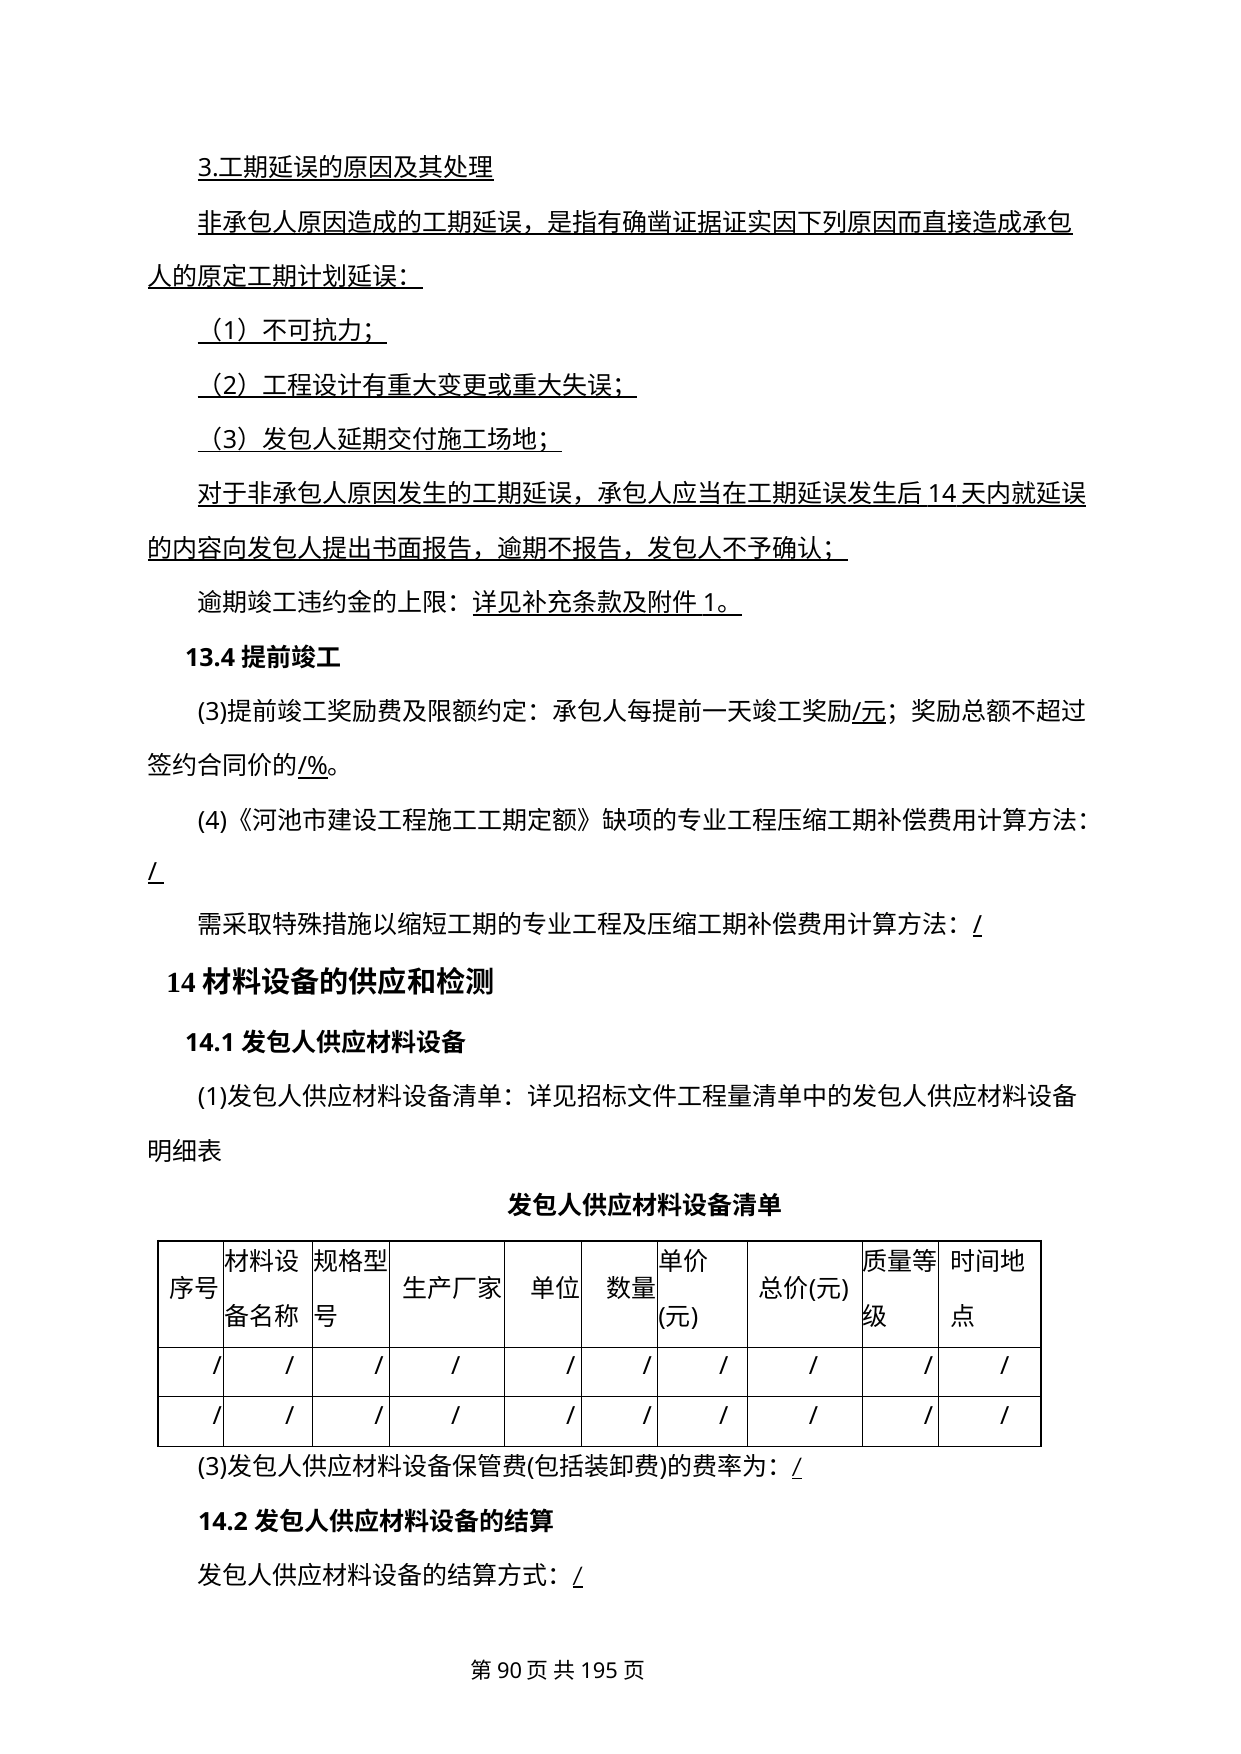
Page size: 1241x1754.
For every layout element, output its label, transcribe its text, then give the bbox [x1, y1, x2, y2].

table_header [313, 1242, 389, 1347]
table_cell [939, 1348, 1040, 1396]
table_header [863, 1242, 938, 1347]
text 发包人供应材料设备清单 [148, 1185, 1093, 1222]
text 3.工期延误的原因及其处理 [148, 148, 1093, 184]
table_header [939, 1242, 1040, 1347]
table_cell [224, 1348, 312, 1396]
text 非承包人原因造成的工期延误，是指有确凿证据证实因下列原因而直接造成承包人的原定工期计划延误： [148, 202, 1093, 293]
text 逾期竣工违约金的上限：详见补充条款及附件1。 [148, 583, 1093, 619]
text （2）工程设计有重大变更或重大失误； [148, 365, 1093, 401]
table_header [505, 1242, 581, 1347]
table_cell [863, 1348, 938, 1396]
text 14.1 发包人供应材料设备 [185, 1022, 1093, 1058]
text （3）发包人延期交付施工场地； [148, 419, 1093, 456]
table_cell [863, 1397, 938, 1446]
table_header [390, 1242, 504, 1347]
text 发包人供应材料设备的结算方式：/ [148, 1556, 1093, 1592]
text (3)发包人供应材料设备保管费(包括装卸费)的费率为：/ [148, 1447, 1093, 1483]
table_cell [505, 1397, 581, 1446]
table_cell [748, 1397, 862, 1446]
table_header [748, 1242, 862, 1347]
text 14 材料设备的供应和检测 [166, 959, 1093, 1001]
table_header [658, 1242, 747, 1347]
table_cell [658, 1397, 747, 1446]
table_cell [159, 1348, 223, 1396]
text 14.2 发包人供应材料设备的结算 [148, 1501, 1093, 1537]
text 需采取特殊措施以缩短工期的专业工程及压缩工期补偿费用计算方法：/ [148, 904, 1093, 941]
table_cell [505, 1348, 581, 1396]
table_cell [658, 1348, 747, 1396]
text 对于非承包人原因发生的工期延误，承包人应当在工期延误发生后14天内就延误的内容向发包人提出书面报告，逾期不报告，发包人不予确认； [148, 474, 1093, 564]
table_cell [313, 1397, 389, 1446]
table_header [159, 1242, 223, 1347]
text 13.4 提前竣工 [185, 637, 1093, 673]
text （1）不可抗力； [148, 311, 1093, 347]
text (1)发包人供应材料设备清单：详见招标文件工程量清单中的发包人供应材料设备明细表 [148, 1077, 1093, 1167]
text (3)提前竣工奖励费及限额约定：承包人每提前一天竣工奖励/元；奖励总额不超过签约合同价的/%。 [148, 691, 1093, 782]
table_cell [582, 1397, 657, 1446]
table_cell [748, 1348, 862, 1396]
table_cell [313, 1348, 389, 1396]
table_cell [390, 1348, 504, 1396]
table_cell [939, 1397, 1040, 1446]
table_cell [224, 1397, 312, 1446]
text (4)《河池市建设工程施工工期定额》缺项的专业工程压缩工期补偿费用计算方法：/ [148, 800, 1093, 887]
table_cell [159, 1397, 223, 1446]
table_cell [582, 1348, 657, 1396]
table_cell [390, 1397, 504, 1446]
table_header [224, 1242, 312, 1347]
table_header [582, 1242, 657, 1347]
